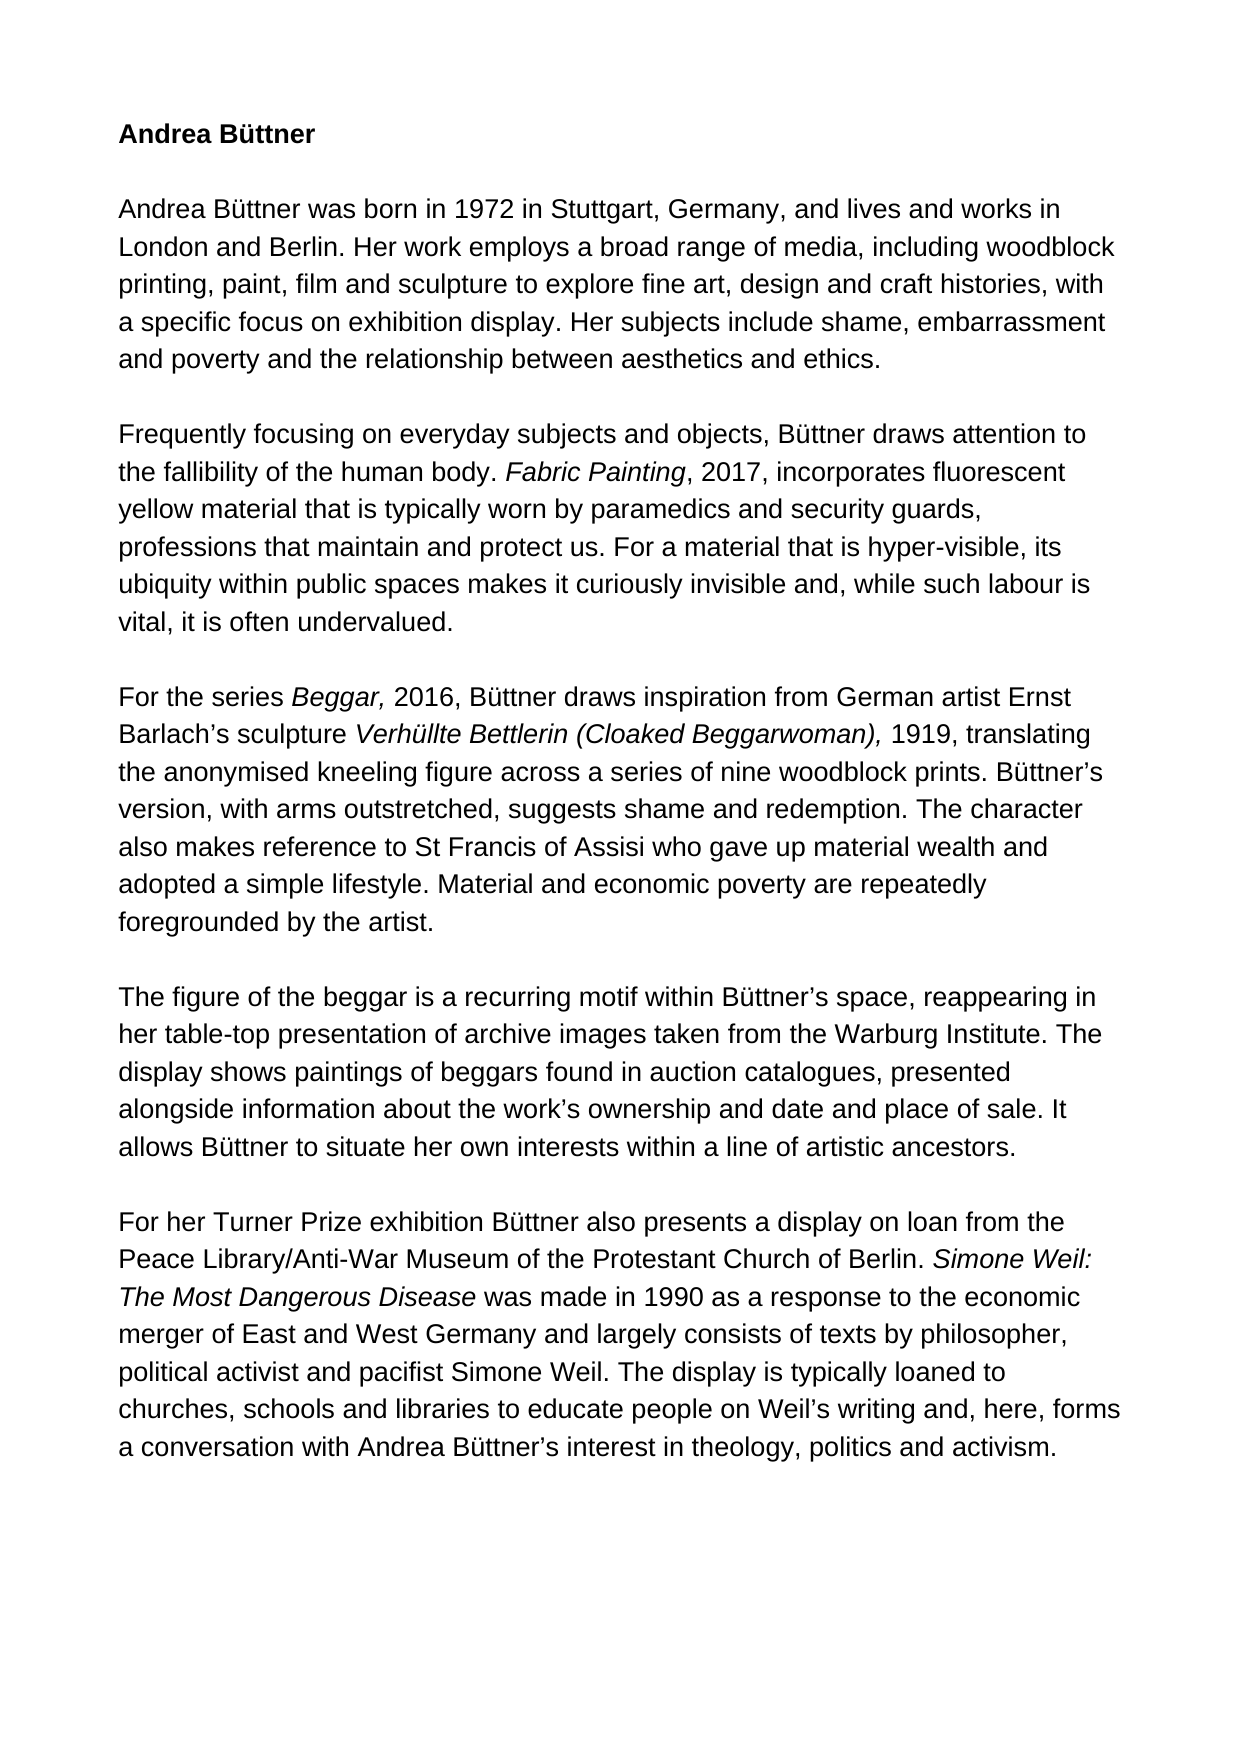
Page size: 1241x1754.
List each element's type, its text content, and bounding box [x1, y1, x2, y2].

text Andrea Büttner [118, 118, 1122, 149]
text The figure of the beggar is a recurring motif within Büttner’s space, reappearing in her table-top presentation of archive images taken from the Warburg Institute. The display shows paintings of beggars found in auction catalogues, presented alongside information about the work’s ownership and date and place of sale. It allows Büttner to situate her own interests within a line of artistic ancestors. [118, 981, 1122, 1162]
text For the series Beggar, 2016, Büttner draws inspiration from German artist Ernst Barlach’s sculpture Verhüllte Bettlerin (Cloaked Beggarwoman), 1919, translating the anonymised kneeling figure across a series of nine woodblock prints. Büttner’s version, with arms outstretched, suggests shame and redemption. The character also makes reference to St Francis of Assisi who gave up material wealth and adopted a simple lifestyle. Material and economic poverty are repeatedly foregrounded by the artist. [118, 681, 1122, 937]
text Frequently focusing on everyday subjects and objects, Büttner draws attention to the fallibility of the human body. Fabric Painting, 2017, incorporates fluorescent yellow material that is typically worn by paramedics and security guards, professions that maintain and protect us. For a material that is hyper-visible, its ubiquity within public spaces makes it curiously invisible and, while such labour is vital, it is often undervalued. [118, 418, 1122, 637]
text For her Turner Prize exhibition Büttner also presents a display on loan from the Peace Library/Anti-War Museum of the Protestant Church of Berlin. Simone Weil: The Most Dangerous Disease was made in 1990 as a response to the economic merger of East and West Germany and largely consists of texts by philosopher, political activist and pacifist Simone Weil. The display is typically loaned to churches, schools and libraries to educate people on Weil’s writing and, here, forms a conversation with Andrea Büttner’s interest in theology, politics and activism. [118, 1206, 1122, 1462]
text Andrea Büttner was born in 1972 in Stuttgart, Germany, and lives and works in London and Berlin. Her work employs a broad range of media, including woodblock printing, paint, film and sculpture to explore fine art, design and craft histories, with a specific focus on exhibition display. Her subjects include shame, embarrassment and poverty and the relationship between aesthetics and ethics. [118, 193, 1122, 374]
